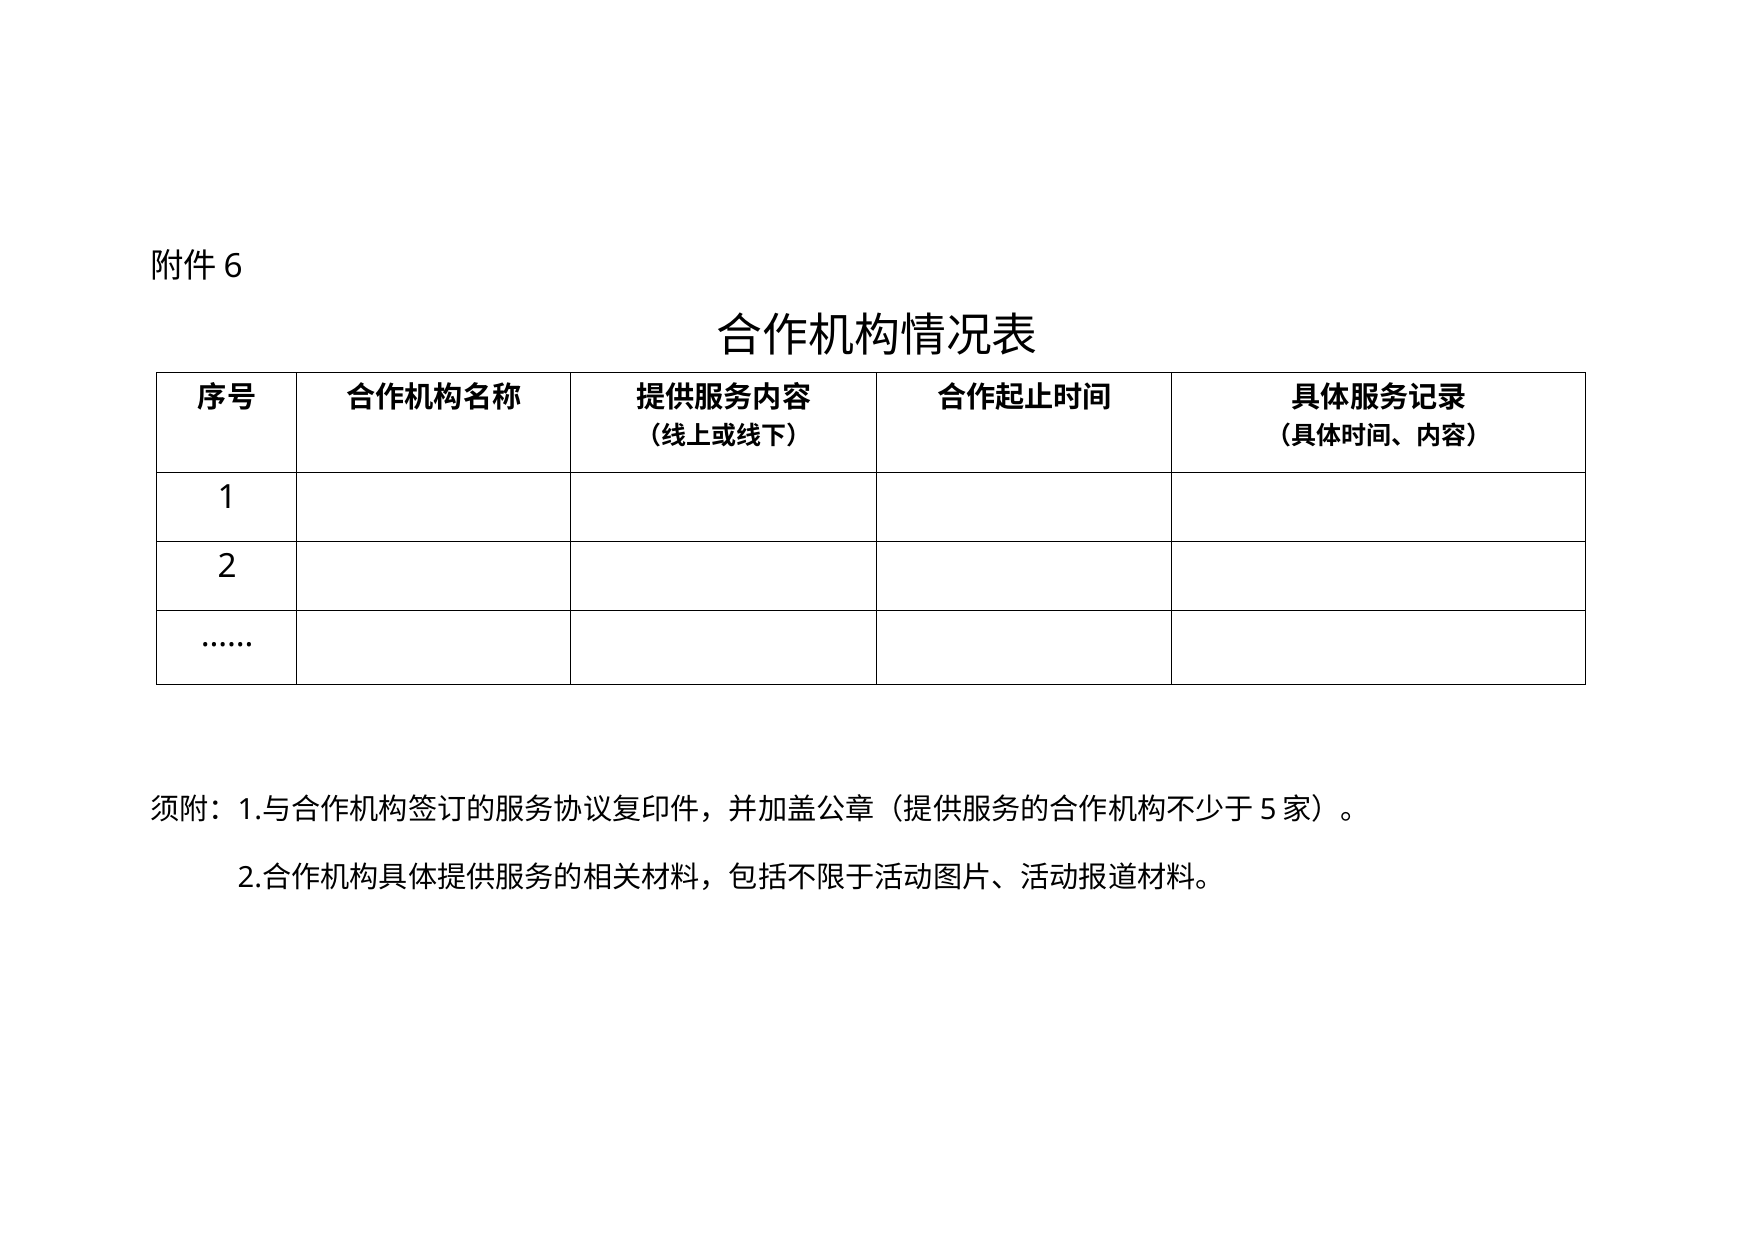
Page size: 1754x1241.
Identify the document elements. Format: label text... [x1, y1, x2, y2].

table_cell [297, 473, 570, 541]
table_cell [877, 473, 1171, 541]
table_header 序号 [157, 373, 296, 472]
table_header 具体服务记录 （具体时间、内容） [1172, 373, 1585, 472]
table_cell [571, 473, 876, 541]
table_cell [571, 542, 876, 610]
table_cell [571, 611, 876, 684]
table_cell [877, 611, 1171, 684]
table_cell [877, 542, 1171, 610]
text 2.合作机构具体提供服务的相关材料，包括不限于活动图片、活动报道材料。 [150, 841, 1604, 909]
table_cell [1172, 611, 1585, 684]
table_header 合作机构名称 [297, 373, 570, 472]
table_cell …… [157, 611, 296, 684]
table_cell [297, 542, 570, 610]
text 须附：1.与合作机构签订的服务协议复印件，并加盖公章（提供服务的合作机构不少于5家）。 [150, 773, 1604, 841]
table_cell 2 [157, 542, 296, 610]
table_header 提供服务内容 （线上或线下） [571, 373, 876, 472]
table_cell 1 [157, 473, 296, 541]
text 合作机构情况表 [150, 297, 1604, 365]
table_cell [1172, 473, 1585, 541]
table_header 合作起止时间 [877, 373, 1171, 472]
table_cell [1172, 542, 1585, 610]
text 附件6 [150, 229, 1604, 297]
table_cell [297, 611, 570, 684]
